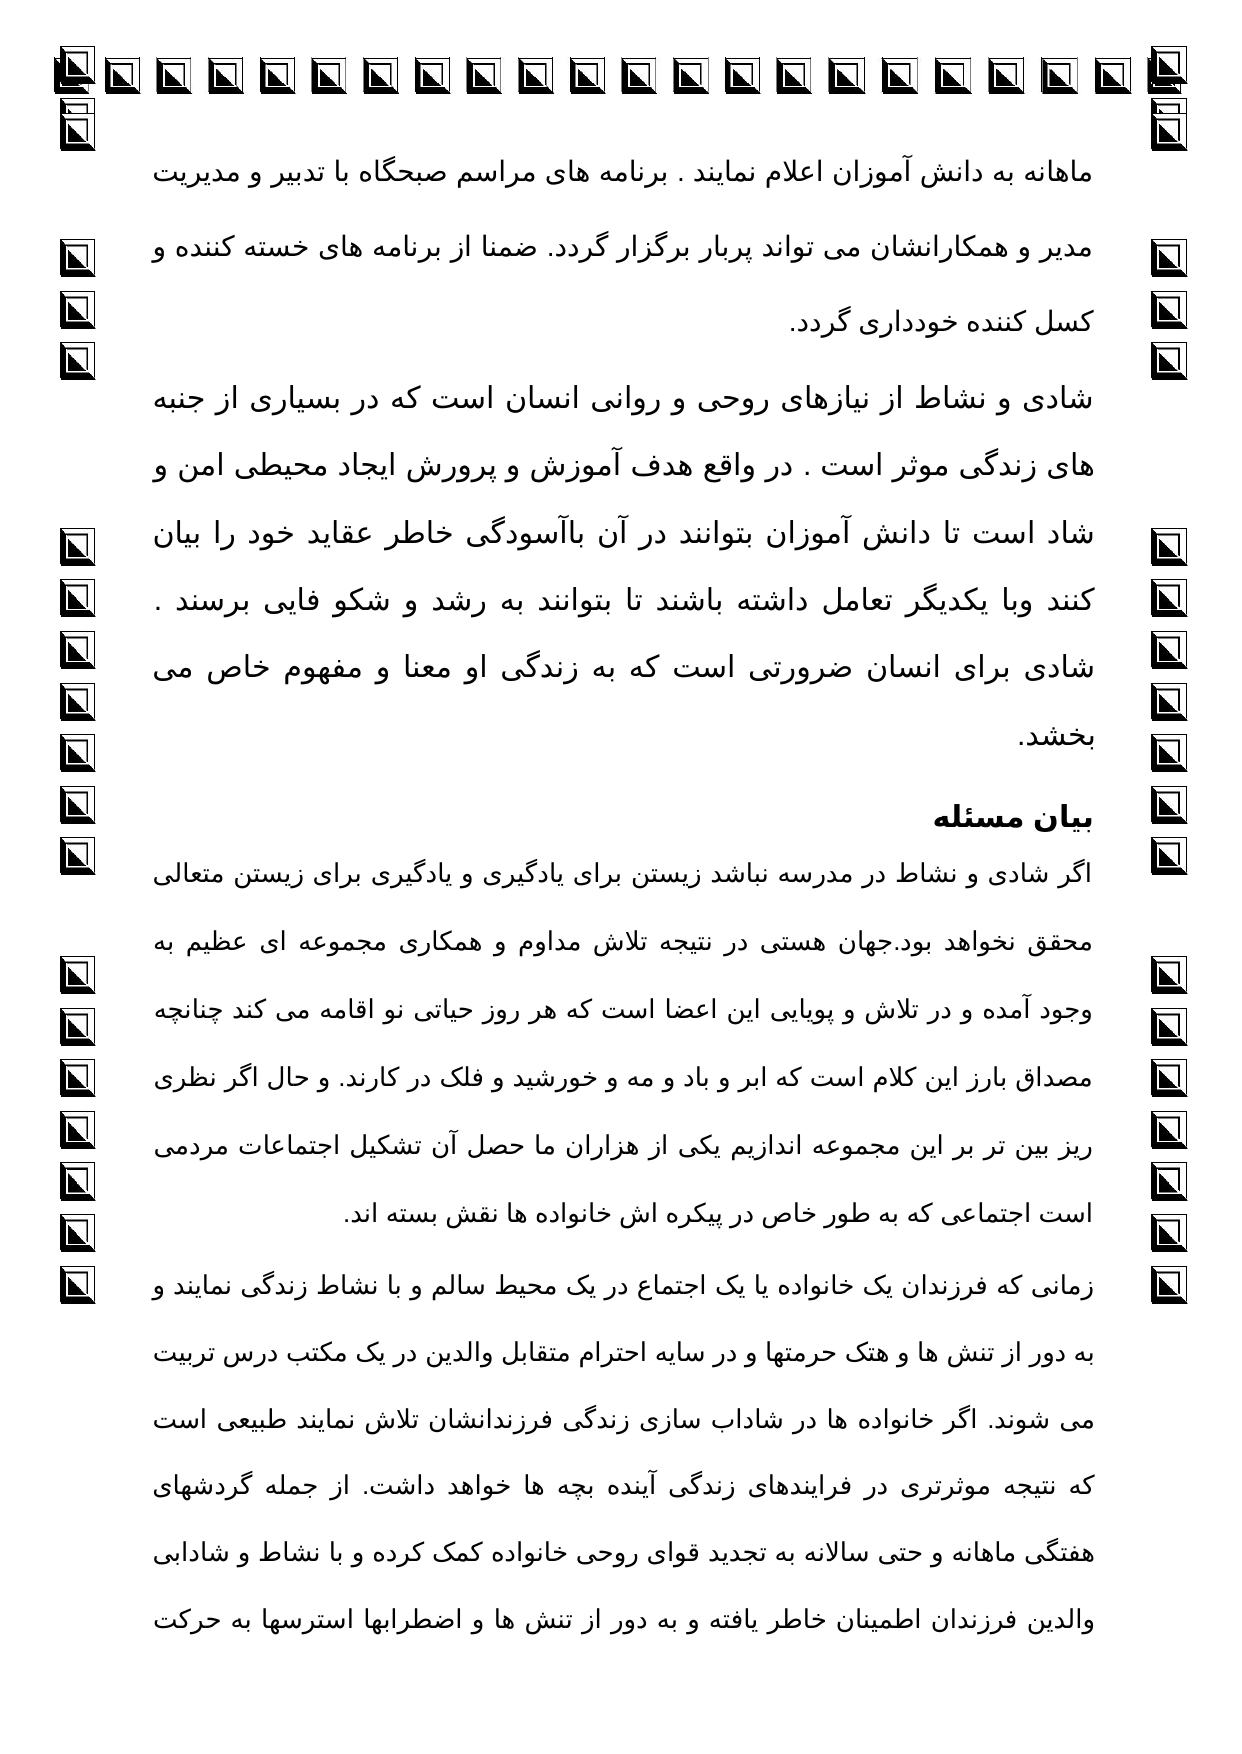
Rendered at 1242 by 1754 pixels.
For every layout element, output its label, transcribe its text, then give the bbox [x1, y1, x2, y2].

picture [60, 837, 96, 875]
picture [60, 342, 96, 380]
picture [60, 579, 96, 617]
text بیان مسئله [152, 799, 1094, 834]
picture [60, 956, 96, 994]
picture [1151, 956, 1188, 994]
picture [1151, 1162, 1188, 1201]
picture [1151, 528, 1188, 566]
picture [1151, 837, 1188, 875]
picture [54, 46, 1188, 94]
picture [1151, 1214, 1188, 1252]
picture [60, 528, 96, 566]
picture [60, 734, 96, 772]
picture [60, 1008, 96, 1046]
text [152, 1270, 1096, 1634]
picture [1151, 734, 1188, 772]
picture [60, 239, 96, 277]
picture [60, 1059, 96, 1097]
text ماهانه به دانش آموزان اعلام نمایند . برنامه های مراسم صبحگاه با تدبیر و مدیریت مدیر و همکارانشان می تواند پربار برگزار گردد. ضمنا از برنامه های خسته کننده و کسل کننده خودداری گردد. [152, 155, 1094, 337]
picture [1151, 342, 1188, 380]
picture [60, 631, 96, 669]
picture [60, 98, 96, 151]
picture [1151, 1111, 1188, 1149]
picture [1151, 239, 1188, 277]
picture [60, 291, 96, 329]
picture [1151, 1266, 1188, 1304]
picture [1151, 683, 1188, 721]
picture [1151, 98, 1188, 151]
text اگر شادی و نشاط در مدرسه نباشد زیستن برای یادگیری و یادگیری برای زیستن متعالی محقق نخواهد بود.جهان هستی در نتیجه تلاش مداوم و همکاری مجموعه ای عظیم به وجود آمده و در تلاش و پویایی این اعضا است که هر روز حیاتی نو اقامه می کند چنانچه مصداق بارز این کلام است که ابر و باد و مه و خورشید و فلک در کارند. و حال اگر نظری ریز بین تر بر این مجموعه اندازیم یکی از هزاران ما حصل آن تشکیل اجتماعات مردمی است اجتماعی که به طور خاص در پیکره اش خانواده ها نقش بسته اند. [152, 858, 1094, 1228]
picture [60, 1162, 96, 1201]
picture [60, 1266, 96, 1304]
picture [60, 786, 96, 824]
picture [1151, 291, 1188, 329]
text شادی و نشاط از نیازهای روحی و روانی انسان است که در بسیاری از جنبه های زندگی موثر است . در واقع هدف آموزش و پرورش ایجاد محیطی امن و شاد است تا دانش آموزان بتوانند در آن باآسودگی خاطر عقاید خود را بیان کنند وبا یکدیگر تعامل داشته باشند تا بتوانند به رشد و شکو فایی برسند . شادی برای انسان ضرورتی است که به زندگی او معنا و مفهوم خاص می بخشد. [152, 380, 1096, 752]
picture [1151, 579, 1188, 617]
picture [1151, 786, 1188, 824]
picture [60, 1111, 96, 1149]
picture [1151, 631, 1188, 669]
picture [60, 683, 96, 721]
picture [1151, 1008, 1188, 1046]
picture [60, 1214, 96, 1252]
picture [1151, 1059, 1188, 1097]
